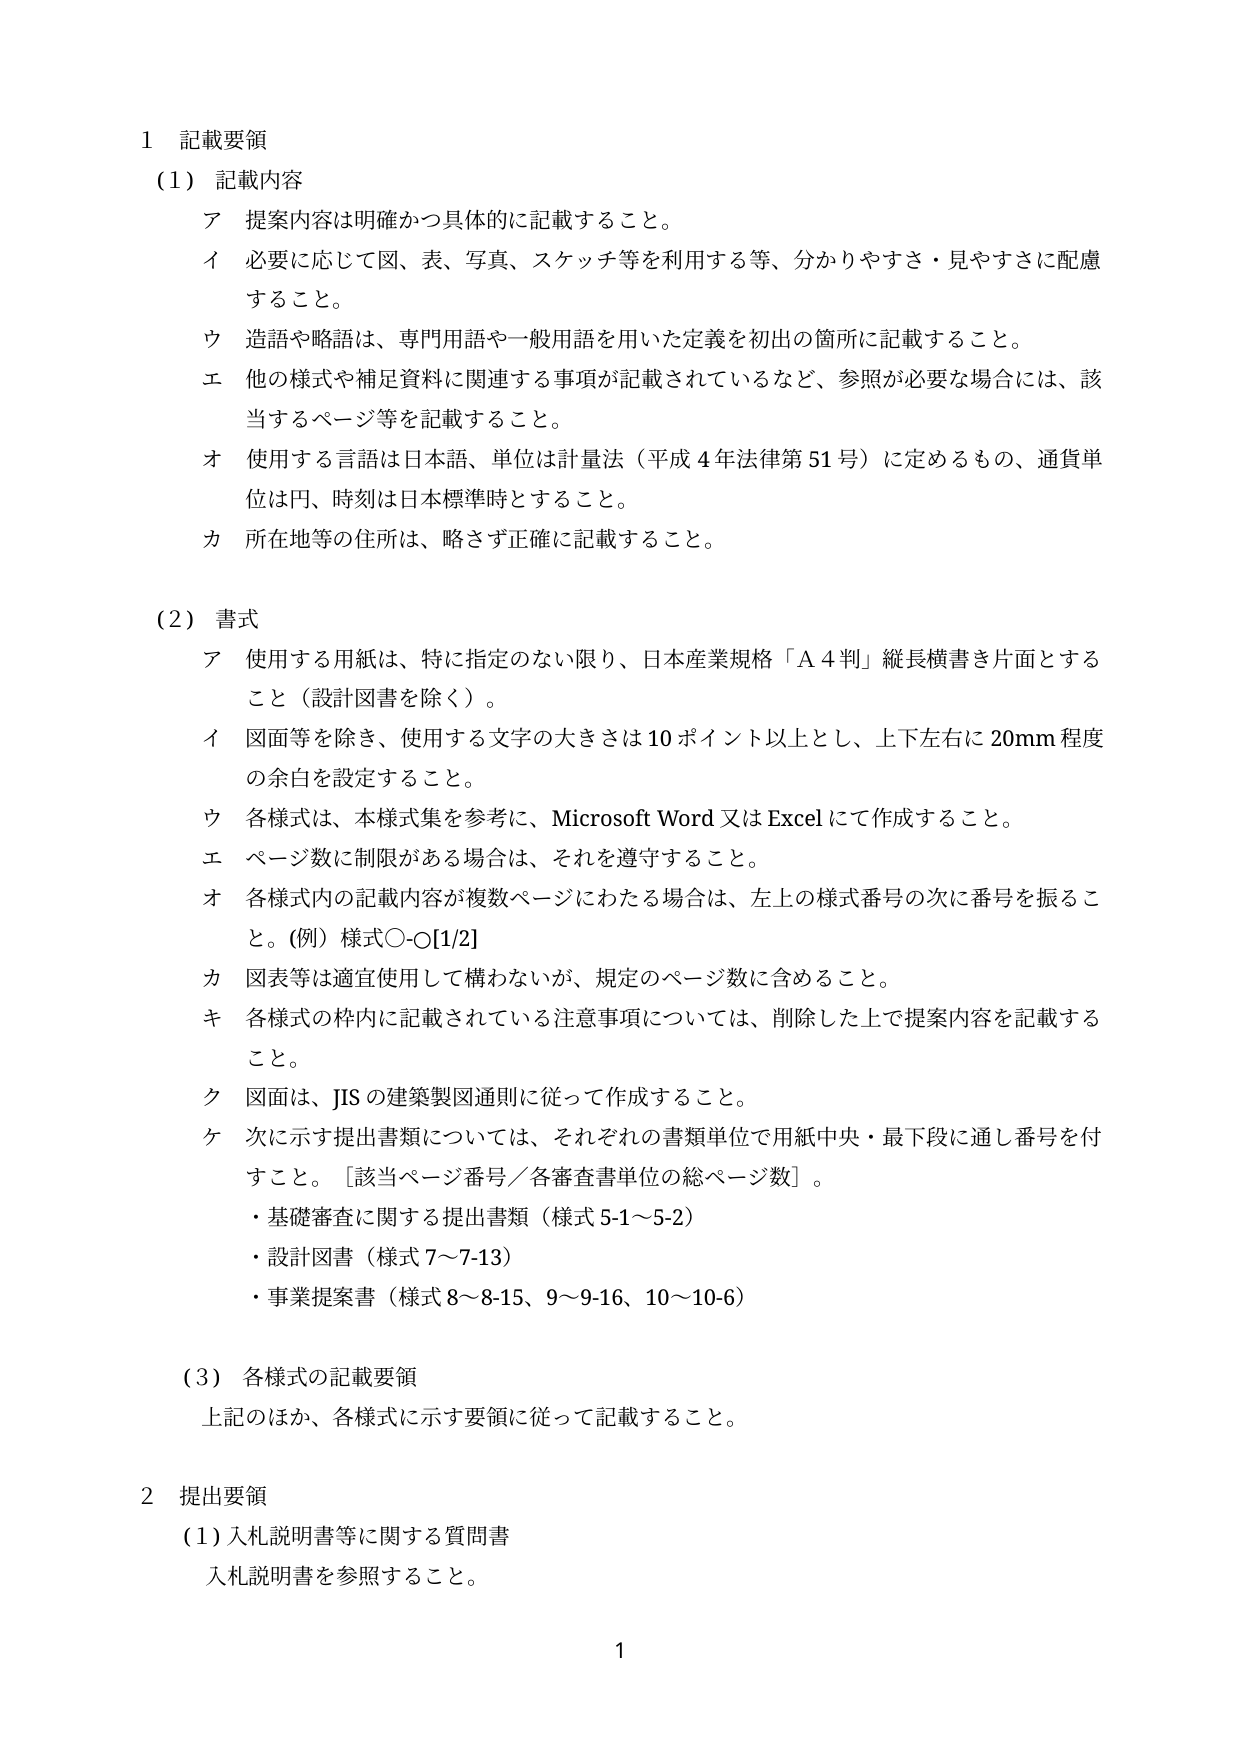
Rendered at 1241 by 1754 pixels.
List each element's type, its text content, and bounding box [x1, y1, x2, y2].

text ア 提案内容は明確かつ具体的に記載すること。 [201, 199, 1104, 239]
text ケ 次に示す提出書類については、それぞれの書類単位で用紙中央・最下段に通し番号を付すこと。［該当ページ番号／各審査書単位の総ページ数］。 [201, 1116, 1104, 1196]
subtitle １ 記載要領 [136, 119, 1104, 159]
text ウ 造語や略語は、専門用語や一般用語を用いた定義を初出の箇所に記載すること。 [201, 318, 1104, 358]
subtitle (２) 書式 [157, 598, 1104, 638]
text カ 所在地等の住所は、略さず正確に記載すること。 [201, 518, 1104, 558]
text ・基礎審査に関する提出書類（様式5-1～5-2） [201, 1196, 1104, 1236]
text ク 図面は、JISの建築製図通則に従って作成すること。 [201, 1076, 1104, 1116]
subtitle (１) 記載内容 [157, 159, 1104, 199]
text キ 各様式の枠内に記載されている注意事項については、削除した上で提案内容を記載すること。 [201, 997, 1104, 1076]
text イ 必要に応じて図、表、写真、スケッチ等を利用する等、分かりやすさ・見やすさに配慮すること。 [201, 239, 1104, 318]
text オ 使用する言語は日本語、単位は計量法（平成4年法律第51号）に定めるもの、通貨単位は円、時刻は日本標準時とすること。 [201, 438, 1104, 518]
text ・事業提案書（様式8～8-15、9～9-16、10～10-6） [201, 1276, 1104, 1316]
subtitle (１) 入札説明書等に関する質問書 [183, 1515, 1104, 1555]
text カ 図表等は適宜使用して構わないが、規定のページ数に含めること。 [201, 957, 1104, 997]
text ・設計図書（様式7～7-13） [201, 1236, 1104, 1276]
text ア 使用する用紙は、特に指定のない限り、日本産業規格「Ａ４判」縦長横書き片面とすること（設計図書を除く）。 [201, 638, 1104, 717]
subtitle ２ 提出要領 [136, 1475, 1104, 1515]
text 上記のほか、各様式に示す要領に従って記載すること。 [201, 1396, 1104, 1436]
text 入札説明書を参照すること。 [162, 1555, 1104, 1595]
text イ 図面等を除き、使用する文字の大きさは10ポイント以上とし、上下左右に20mm程度の余白を設定すること。 [201, 717, 1104, 797]
text エ 他の様式や補足資料に関連する事項が記載されているなど、参照が必要な場合には、該当するページ等を記載すること。 [201, 358, 1104, 438]
text ウ 各様式は、本様式集を参考に、Microsoft Word又はExcelにて作成すること。 [201, 797, 1104, 837]
subtitle (３) 各様式の記載要領 [183, 1356, 1104, 1396]
text エ ページ数に制限がある場合は、それを遵守すること。 [201, 837, 1104, 877]
text オ 各様式内の記載内容が複数ページにわたる場合は、左上の様式番号の次に番号を振ること。(例）様式○-○[1/2] [201, 877, 1104, 957]
